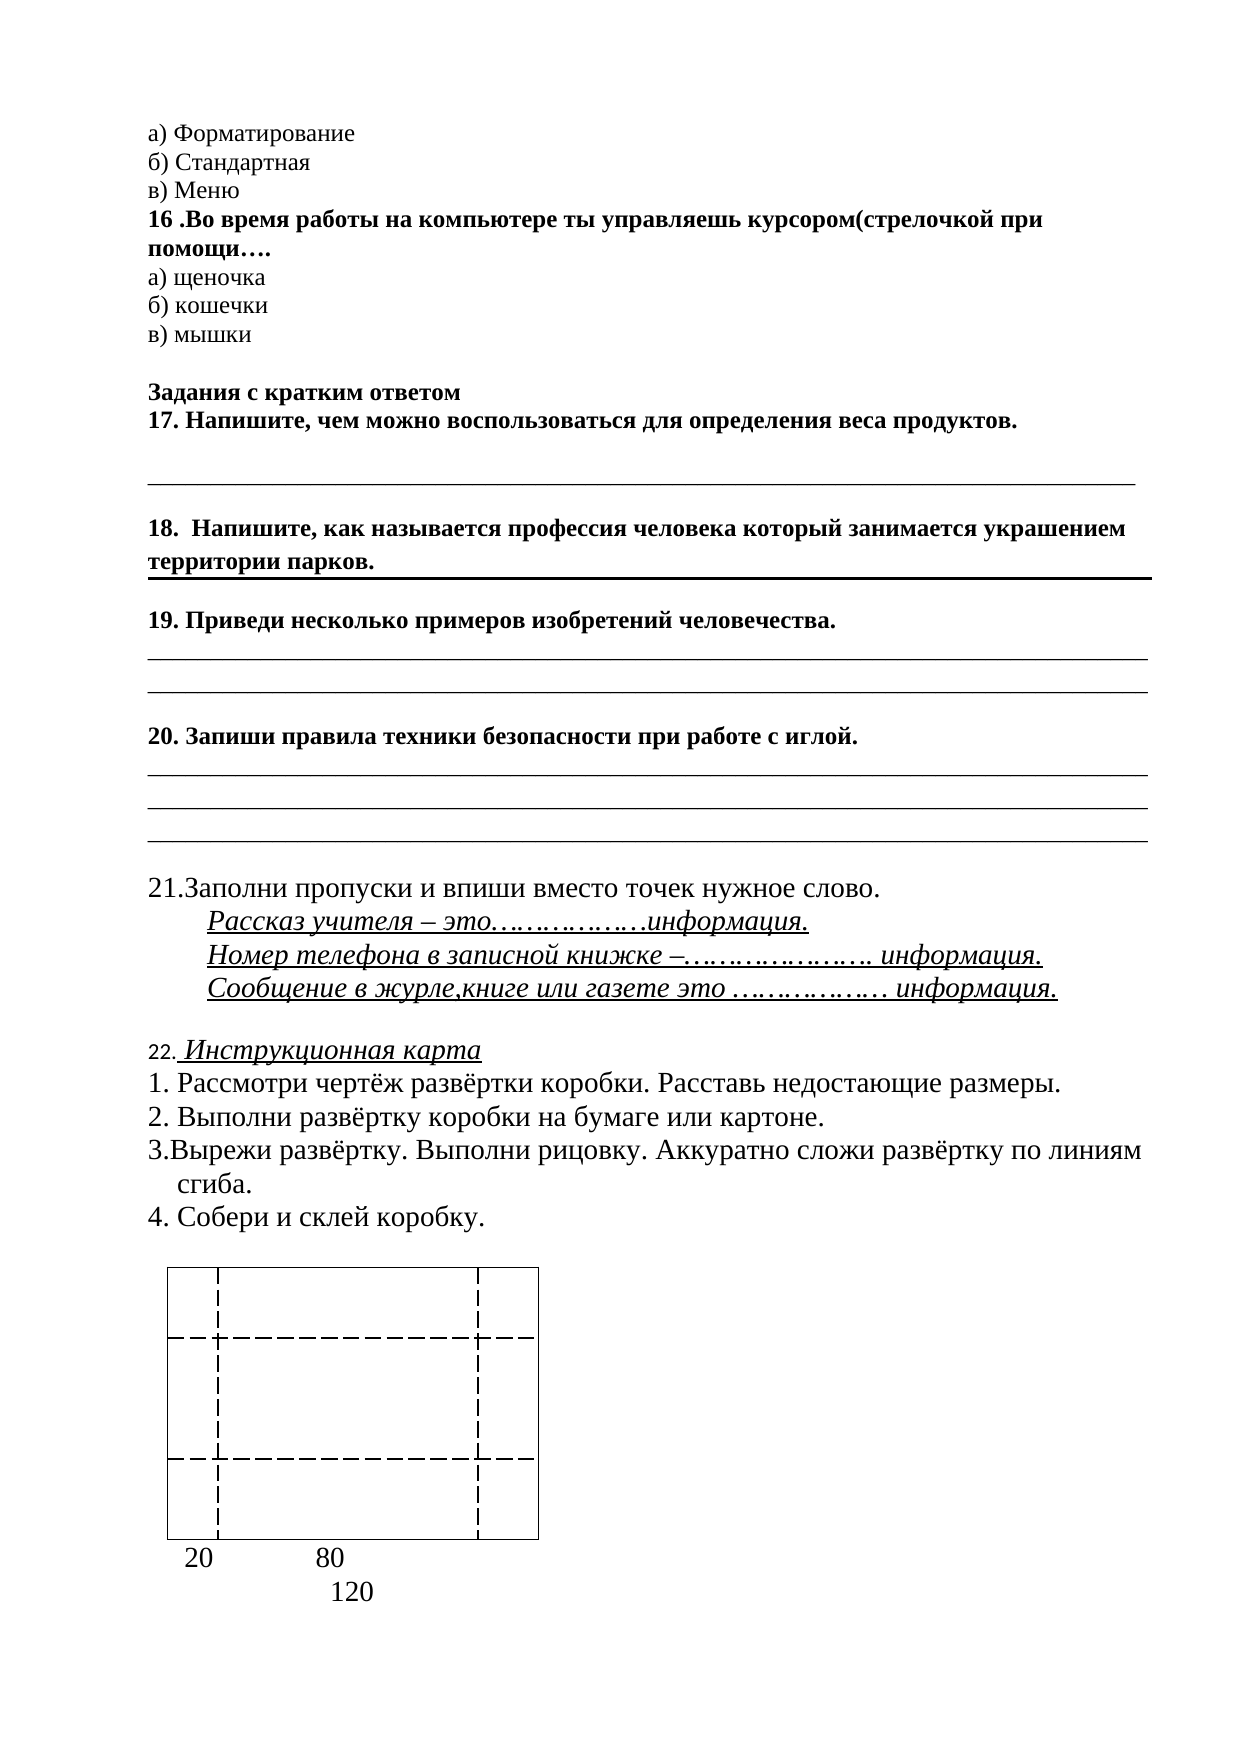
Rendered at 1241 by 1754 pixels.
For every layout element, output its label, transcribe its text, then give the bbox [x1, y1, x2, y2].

text 4. Собери и склей коробку. [148, 1199, 1152, 1233]
text а) Форматирование [148, 118, 1152, 147]
text 22. Инструкционная карта [148, 1032, 1152, 1065]
text ________________________________________________________________________________________________________________________________________________________________________________________________________________________________________________ [148, 750, 1152, 844]
text 16 .Во время работы на компьютере ты управляешь курсором(стрелочкой при помощи…. [148, 204, 1152, 262]
text а) щеночка [148, 262, 1152, 291]
table_header [478, 1268, 538, 1337]
text ________________________________________________________________________________________________________________________________________________________________ [148, 634, 1152, 696]
text _______________________________________________________________________________ [148, 459, 1152, 488]
table_cell [478, 1458, 538, 1539]
text в) Меню [148, 176, 1152, 204]
text 120 [148, 1574, 1152, 1607]
table_cell [218, 1458, 478, 1539]
text 3.Вырежи развёртку. Выполни рицовку. Аккуратно сложи развёртку по линиям [148, 1132, 1152, 1166]
table_header [218, 1268, 478, 1337]
table_cell [168, 1458, 218, 1539]
text б) кошечки [148, 291, 1152, 319]
text Рассказ учителя – это………………информация. [207, 903, 1152, 937]
table_cell [218, 1337, 478, 1458]
text б) Стандартная [148, 147, 1152, 176]
table_header [168, 1268, 218, 1337]
text 19. Приведи несколько примеров изобретений человечества. [148, 605, 1152, 634]
text 1. Рассмотри чертёж развёртки коробки. Расставь недостающие размеры. [148, 1065, 1152, 1099]
text 18. Напишите, как называется профессия человека который занимается украшением территории парков. [148, 513, 1152, 577]
text 20. Запиши правила техники безопасности при работе с иглой. [148, 721, 1152, 750]
table_cell [478, 1337, 538, 1458]
text сгиба. [148, 1166, 1152, 1199]
text Номер телефона в записной книжке –…………………. информация. [207, 937, 1152, 970]
text в) мышки [148, 319, 1152, 348]
text Сообщение в журле,книге или газете это ……………… информация. [207, 970, 1152, 1004]
text 2. Выполни развёртку коробки на бумаге или картоне. [148, 1099, 1152, 1132]
text 21.Заполни пропуски и впиши вместо точек нужное слово. [148, 870, 1152, 903]
text 20 80 [148, 1540, 1152, 1574]
table_cell [168, 1337, 218, 1458]
text 17. Напишите, чем можно воспользоваться для определения веса продуктов. [148, 406, 1152, 434]
text Задания с кратким ответом [148, 377, 1152, 406]
